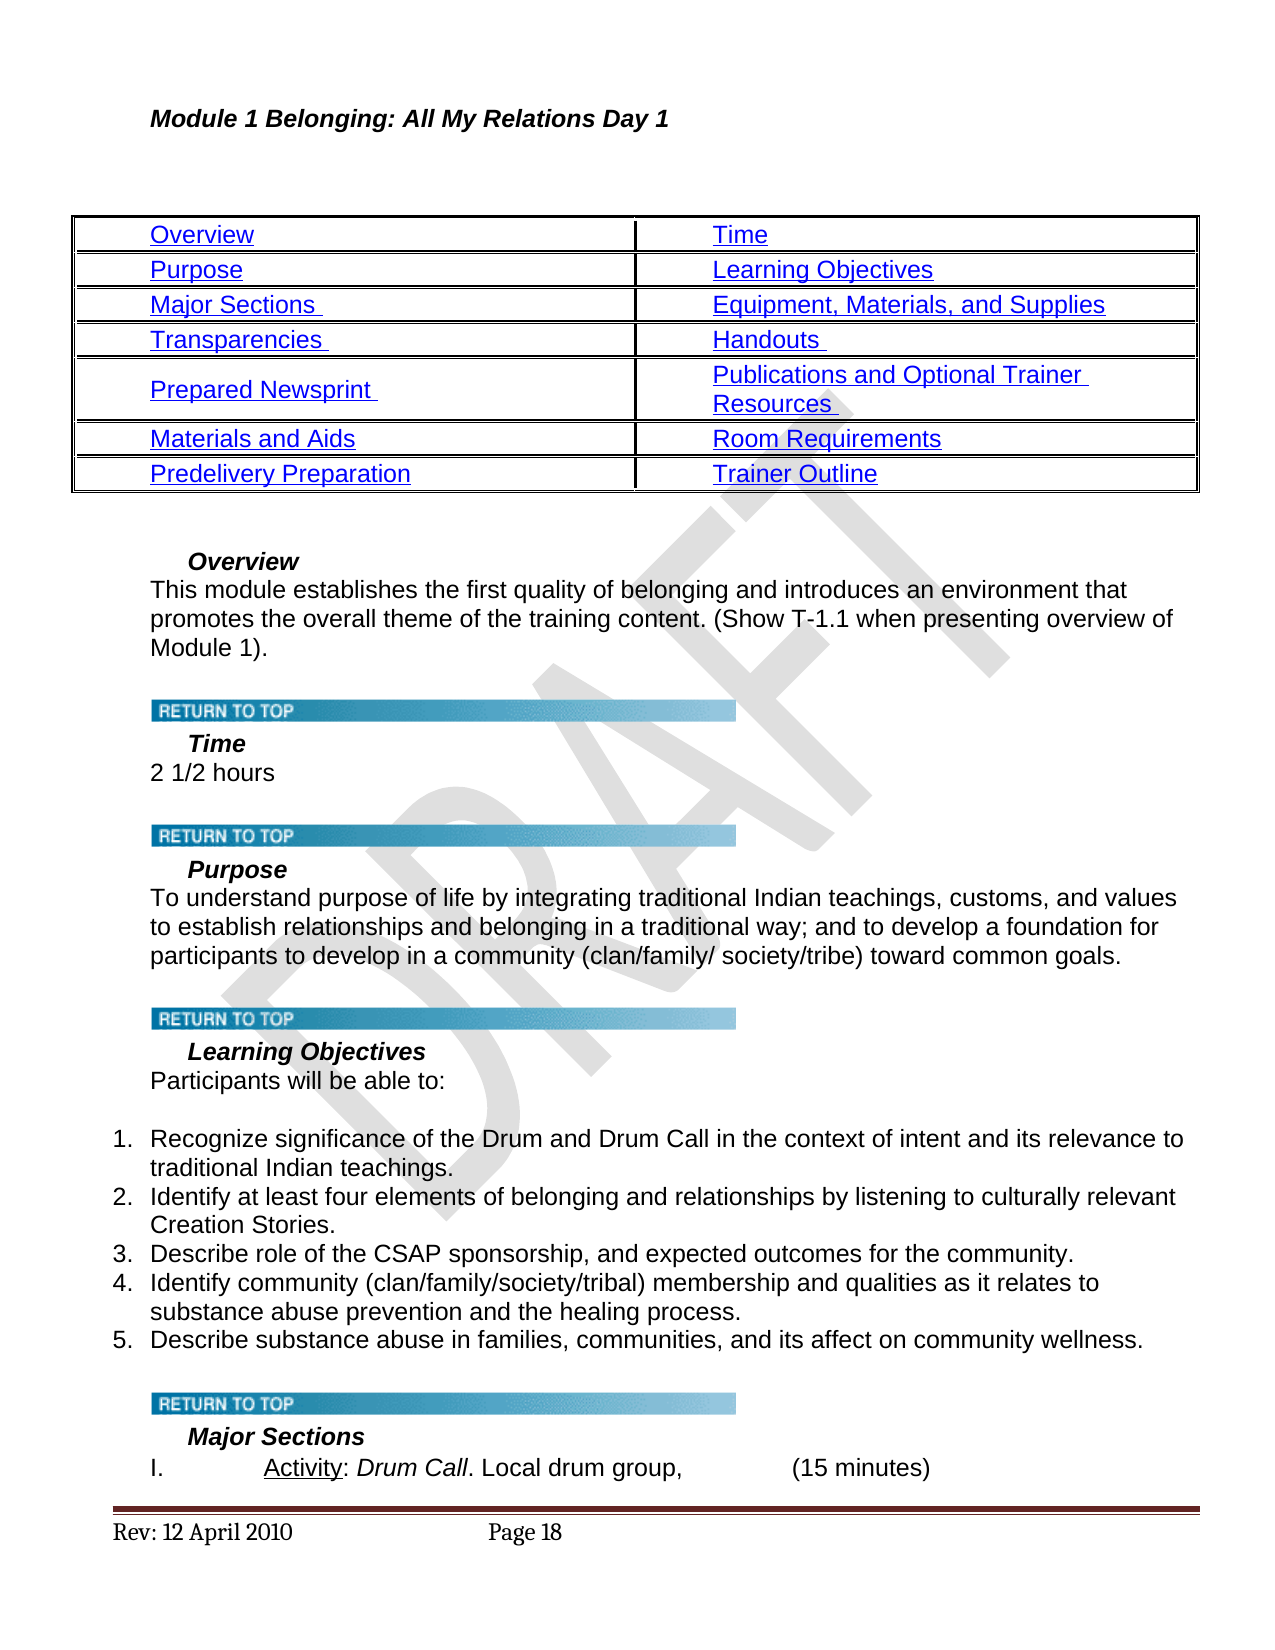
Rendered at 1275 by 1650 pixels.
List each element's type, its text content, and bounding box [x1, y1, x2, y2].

table_cell Room Requirements [637, 419, 1197, 454]
list Identify community (clan/family/society/tribal) membership and qualities as it relates to substance abuse prevention and the healing process. [112, 1268, 1200, 1325]
table_cell Major Sections [75, 285, 634, 320]
list Recognize significance of the Drum and Drum Call in the context of intent and its relevance to traditional Indian teachings. [112, 1124, 1200, 1182]
table_header I. [74, 1451, 187, 1483]
subtitle Module 1 Belonging: All My Relations Day 1 [150, 104, 1200, 132]
list Identify at least four elements of belonging and relationships by listening to culturally relevant Creation Stories. [112, 1182, 1200, 1239]
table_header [187, 1451, 715, 1483]
text To understand purpose of life by integrating traditional Indian teachings, customs, and values to establish relationships and belonging in a traditional way; and to develop a foundation for participants to develop in a community (clan/family/ society/tribe) toward common goals. [150, 883, 1200, 1037]
table_header Overview [75, 217, 635, 250]
table_cell Handouts [637, 320, 1197, 355]
list Describe role of the CSAP sponsorship, and expected outcomes for the community. [112, 1239, 1200, 1268]
text This module establishes the first quality of belonging and introduces an environment that promotes the overall theme of the training content. (Show T-1.1 when presenting overview of Module 1). [150, 575, 1200, 729]
subtitle Learning Objectives [150, 1037, 1200, 1066]
table_header (15 minutes) [715, 1451, 945, 1483]
table_cell Learning Objectives [637, 250, 1197, 285]
picture [150, 690, 736, 730]
picture [150, 998, 736, 1038]
table_header Time [635, 218, 1196, 250]
table_cell Transparencies [75, 320, 634, 355]
table_cell Prepared Newsprint [75, 355, 634, 419]
picture [150, 1383, 736, 1423]
subtitle Purpose [150, 854, 1200, 883]
picture [150, 815, 736, 855]
subtitle Major Sections [150, 1422, 1200, 1451]
subtitle Overview [150, 546, 1200, 575]
table_cell Purpose [75, 250, 634, 285]
text 2 1/2 hours [150, 758, 1200, 854]
table_cell Materials and Aids [75, 419, 634, 454]
subtitle Time [150, 729, 1200, 758]
table_cell Trainer Outline [635, 454, 1197, 489]
table_cell Equipment, Materials, and Supplies [637, 285, 1197, 320]
table_cell Publications and Optional Trainer Resources [637, 355, 1197, 419]
text Participants will be able to: [150, 1066, 1200, 1095]
list Describe substance abuse in families, communities, and its affect on community wellness. [112, 1325, 1200, 1354]
table_cell Predelivery Preparation [75, 454, 635, 489]
